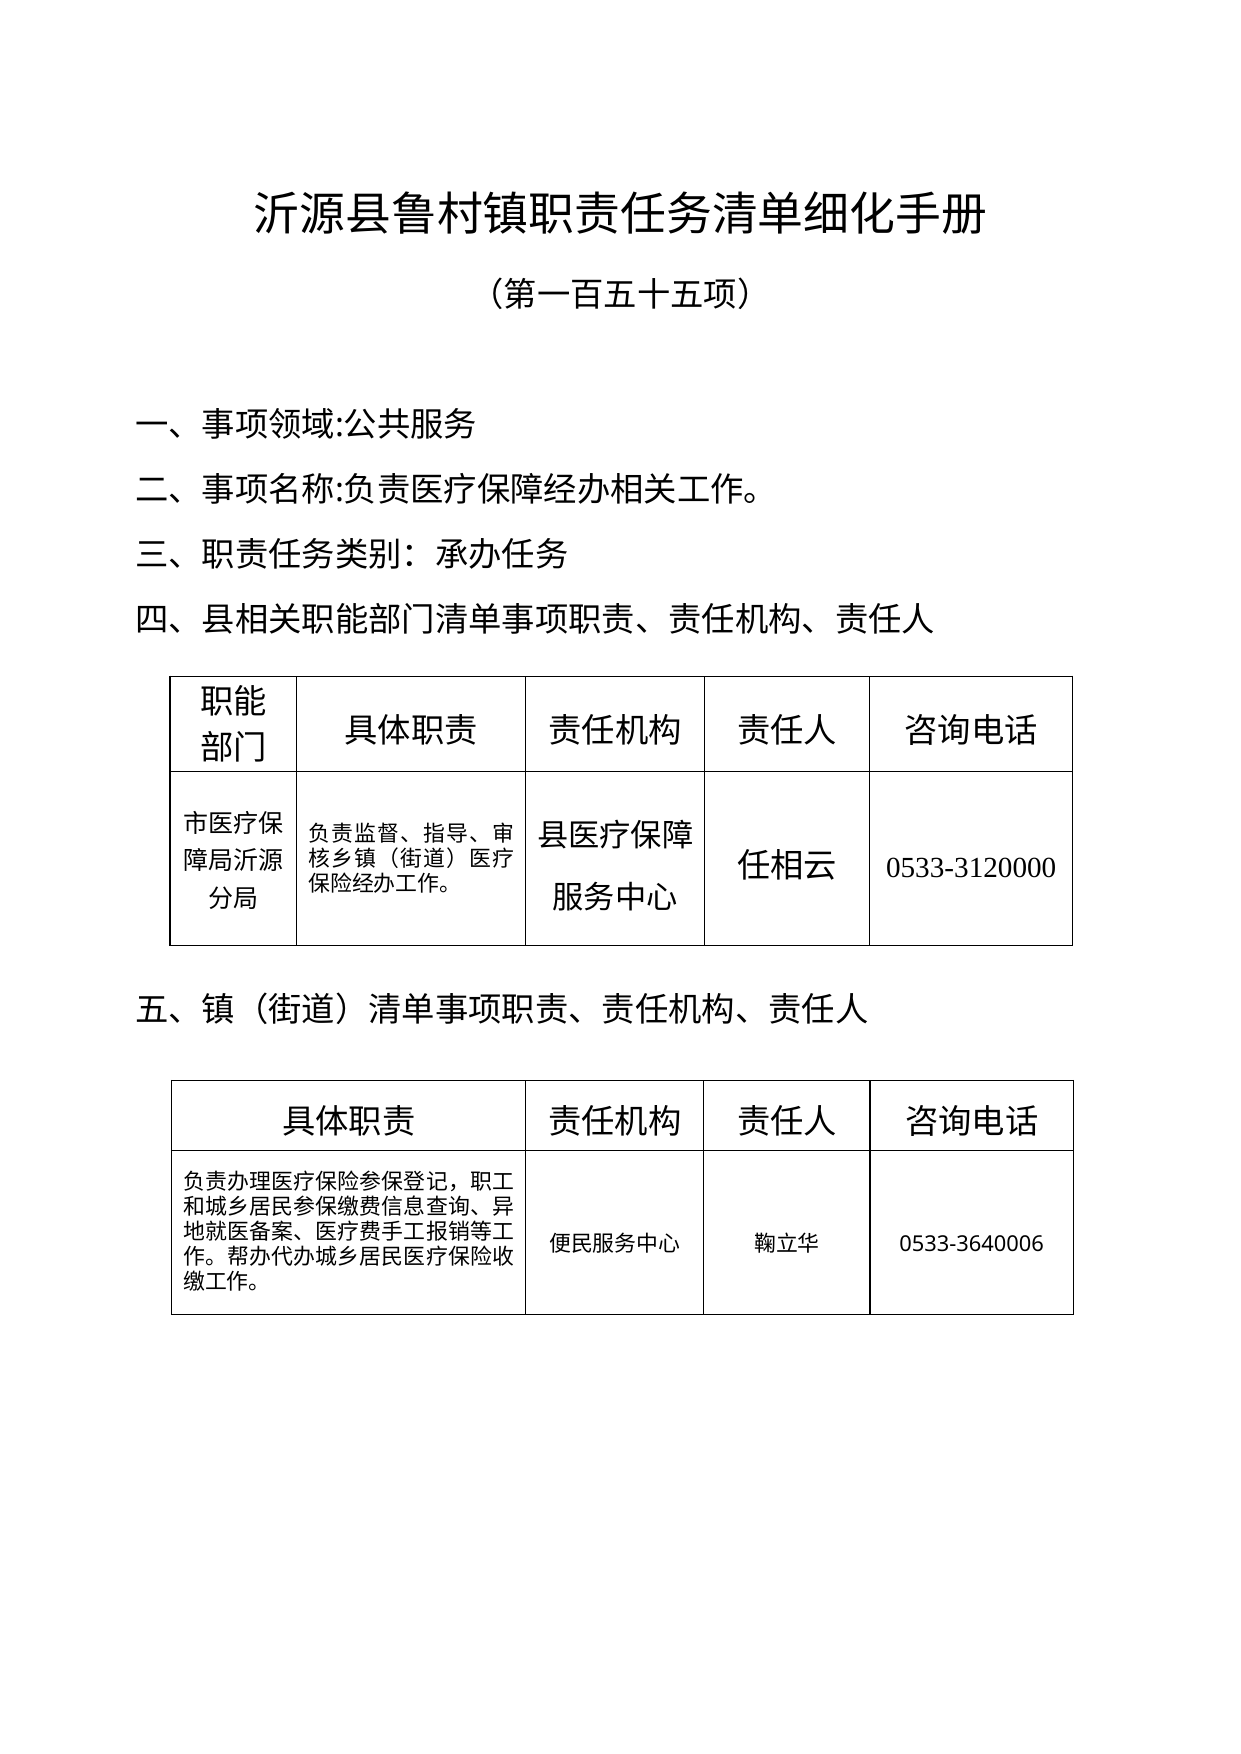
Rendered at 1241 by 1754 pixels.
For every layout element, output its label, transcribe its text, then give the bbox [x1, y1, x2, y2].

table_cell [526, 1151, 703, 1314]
text 三、职责任务类别：承办任务 [135, 519, 1106, 584]
text 四、县相关职能部门清单事项职责、责任机构、责任人 [135, 584, 1106, 649]
text 一、事项领域:公共服务 [135, 389, 1106, 454]
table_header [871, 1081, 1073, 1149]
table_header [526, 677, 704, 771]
text 二、事项名称:负责医疗保障经办相关工作。 [135, 454, 1106, 519]
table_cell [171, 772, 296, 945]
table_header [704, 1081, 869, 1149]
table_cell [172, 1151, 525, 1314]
text （第一百五十五项） [135, 259, 1106, 324]
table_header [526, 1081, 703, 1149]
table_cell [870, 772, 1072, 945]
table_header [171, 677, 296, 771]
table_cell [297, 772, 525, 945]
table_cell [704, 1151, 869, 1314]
text 五、镇（街道）清单事项职责、责任机构、责任人 [135, 714, 1106, 1039]
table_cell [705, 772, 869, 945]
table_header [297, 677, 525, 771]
text 沂源县鲁村镇职责任务清单细化手册 [135, 162, 1106, 259]
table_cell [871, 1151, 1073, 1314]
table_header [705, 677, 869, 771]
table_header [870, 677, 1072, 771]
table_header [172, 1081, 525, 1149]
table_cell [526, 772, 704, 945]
